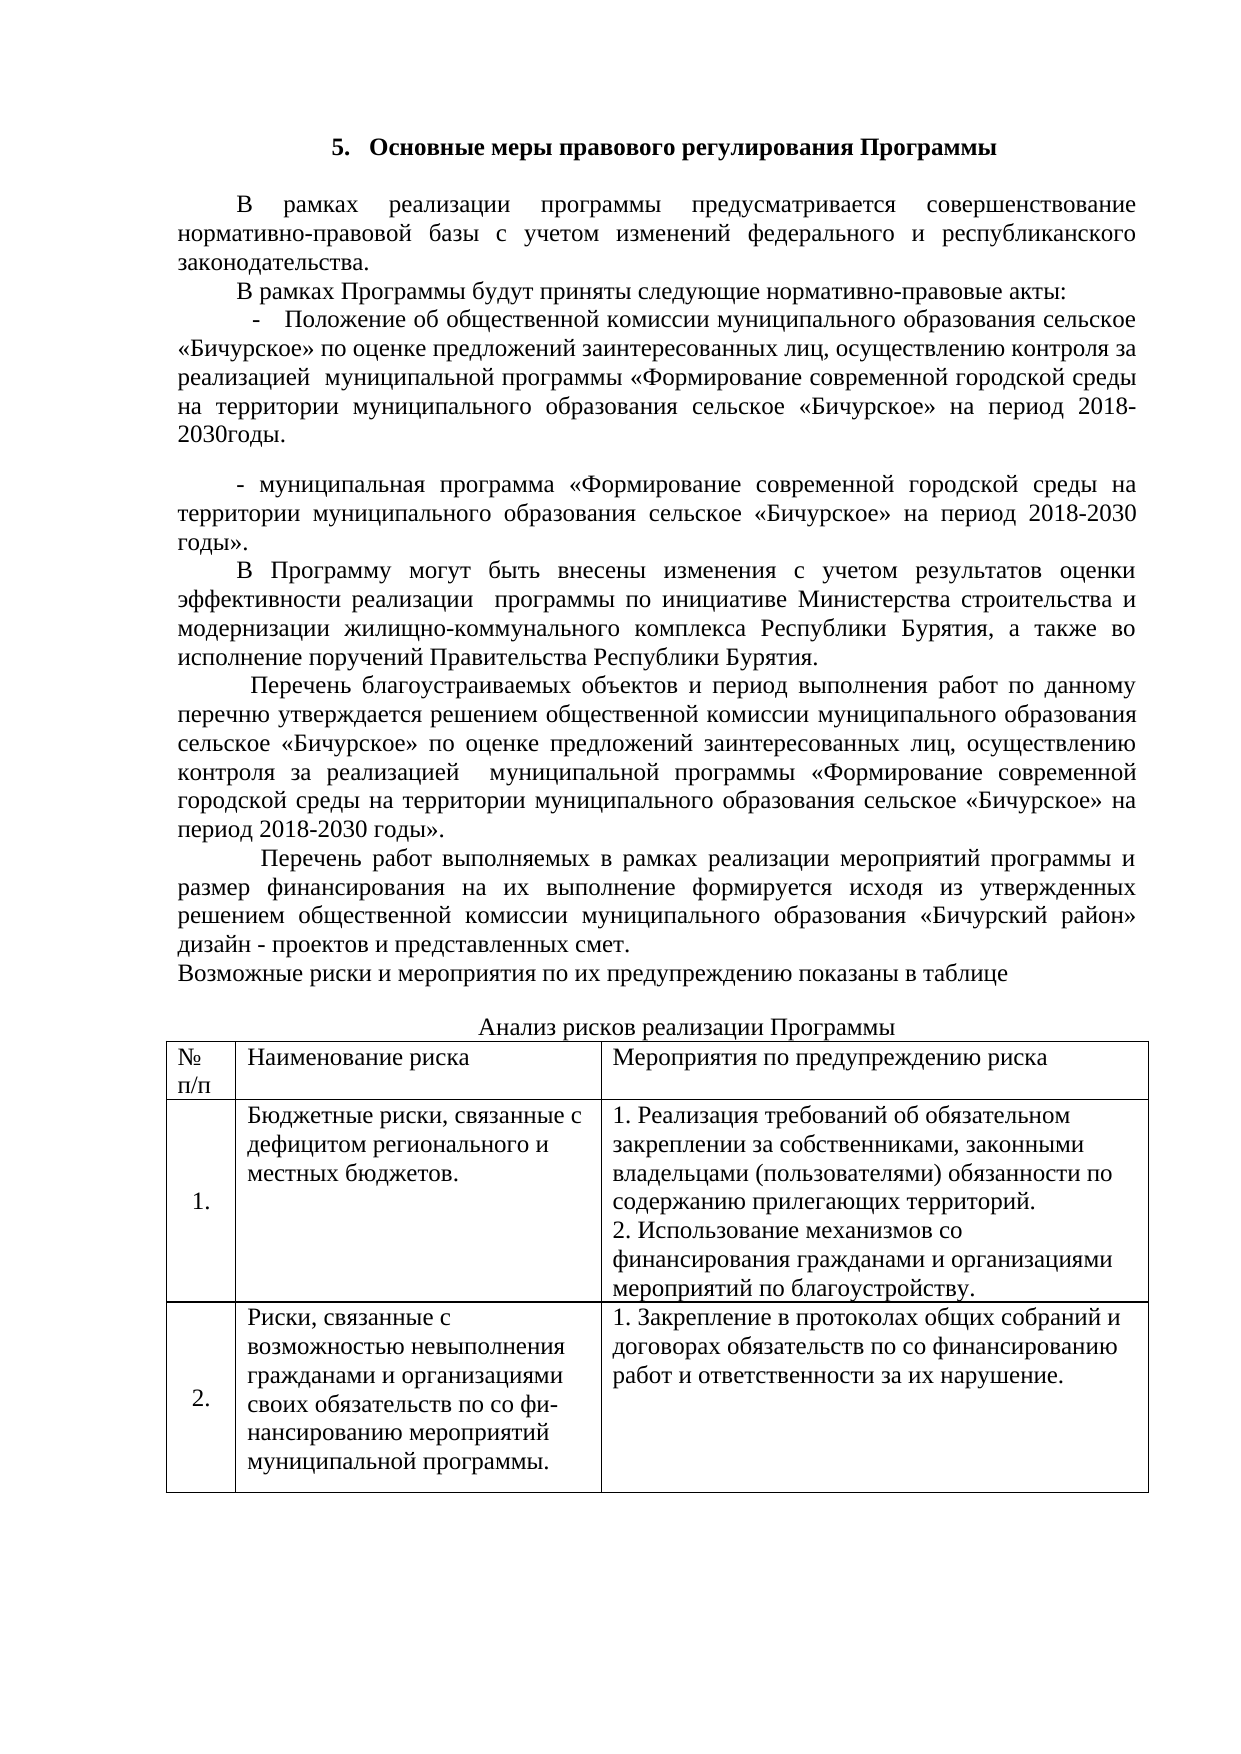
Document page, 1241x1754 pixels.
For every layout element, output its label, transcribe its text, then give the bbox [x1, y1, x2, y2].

table_cell 2. [167, 1303, 235, 1492]
text В рамках Программы будут приняты следующие нормативно-правовые акты: [177, 276, 1137, 304]
text В рамках реализации программы предусматривается совершенствование нормативно-правовой базы с учетом изменений федерального и республиканского законодательства. [177, 189, 1137, 276]
table_cell Бюджетные риски, связанные с дефицитом регионального и местных бюджетов. [236, 1100, 601, 1301]
text - Положение об общественной комиссии муниципального образования сельское «Бичурское» по оценке предложений заинтересованных лиц, осуществлению контроля за реализацией муниципальной программы «Формирование современной городской среды на территории муниципального образования сельское «Бичурское» на период 2018-2030годы. [177, 304, 1137, 448]
text Анализ рисков реализации Программы [177, 1012, 1137, 1041]
table_cell 1. [167, 1100, 235, 1301]
text Перечень благоустраиваемых объектов и период выполнения работ по данному перечню утверждается решением общественной комиссии муниципального образования сельское «Бичурское» по оценке предложений заинтересованных лиц, осуществлению контроля за реализацией муниципальной программы «Формирование современной городской среды на территории муниципального образования сельское «Бичурское» на период 2018-2030 годы». [177, 670, 1137, 843]
table_cell 1. Реализация требований об обязательном закреплении за собственниками, законными владельцами (пользователями) обязанности по содержанию прилегающих территорий. 2. Использование механизмов со финансирования гражданами и организациями мероприятий по благоустройству. [602, 1100, 1148, 1301]
table_cell Риски, связанные с возможностью невыполнения гражданами и организациями своих обязательств по со фи-нансированию мероприятий муниципальной программы. [236, 1303, 601, 1492]
text Перечень работ выполняемых в рамках реализации мероприятий программы и размер финансирования на их выполнение формируется исходя из утвержденных решением общественной комиссии муниципального образования «Бичурский район» дизайн - проектов и представленных смет. [177, 843, 1137, 958]
table_header Мероприятия по предупреждению риска [602, 1042, 1148, 1099]
table_header Наименование риска [236, 1042, 601, 1099]
text Возможные риски и мероприятия по их предупреждению показаны в таблице [177, 958, 1137, 987]
table_cell 1. Закрепление в протоколах общих собраний и договорах обязательств по со финансированию работ и ответственности за их нарушение. [602, 1303, 1148, 1492]
list Основные меры правового регулирования Программы [192, 132, 1137, 161]
table_header № п/п [167, 1042, 235, 1099]
text В Программу могут быть внесены изменения с учетом результатов оценки эффективности реализации программы по инициативе Министерства строительства и модернизации жилищно-коммунального комплекса Республики Бурятия, а также во исполнение поручений Правительства Республики Бурятия. [177, 555, 1137, 670]
text - муниципальная программа «Формирование современной городской среды на территории муниципального образования сельское «Бичурское» на период 2018-2030 годы». [177, 469, 1137, 555]
